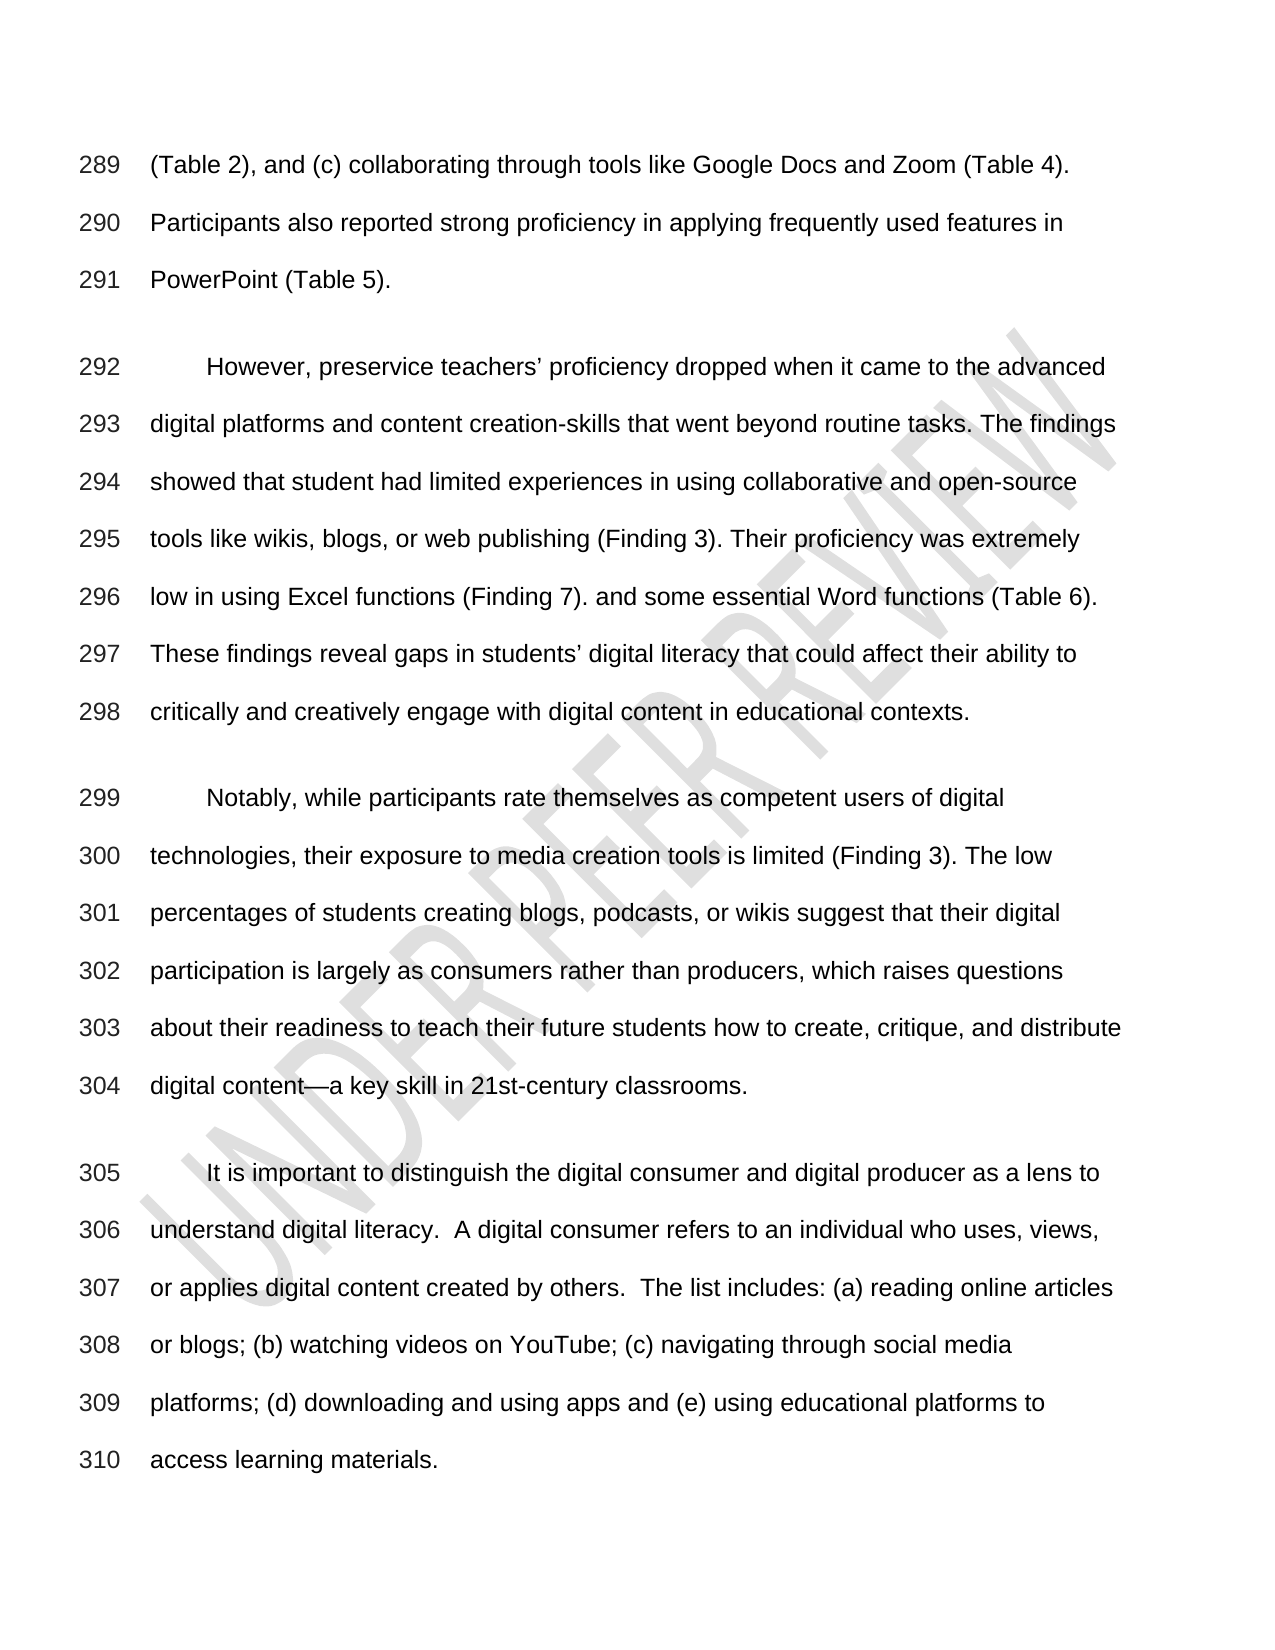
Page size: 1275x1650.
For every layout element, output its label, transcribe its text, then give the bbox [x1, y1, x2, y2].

text Notably, while participants rate themselves as competent users of digital technologies, their exposure to media creation tools is limited (Finding 3). The low percentages of students creating blogs, podcasts, or wikis suggest that their digital participation is largely as consumers rather than producers, which raises questions about their readiness to teach their future students how to create, critique, and distribute digital content—a key skill in 21st-century classrooms. [150, 783, 1125, 1099]
text However, preservice teachers’ proficiency dropped when it came to the advanced digital platforms and content creation-skills that went beyond routine tasks. The findings showed that student had limited experiences in using collaborative and open-source tools like wikis, blogs, or web publishing (Finding 3). Their proficiency was extremely low in using Excel functions (Finding 7). and some essential Word functions (Table 6). These findings reveal gaps in students’ digital literacy that could affect their ability to critically and creatively engage with digital content in educational contexts. [150, 352, 1125, 725]
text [150, 150, 1125, 294]
text It is important to distinguish the digital consumer and digital producer as a lens to understand digital literacy. A digital consumer refers to an individual who uses, views, or applies digital content created by others. The list includes: (a) reading online articles or blogs; (b) watching videos on YouTube; (c) navigating through social media platforms; (d) downloading and using apps and (e) using educational platforms to access learning materials. [150, 1157, 1125, 1474]
